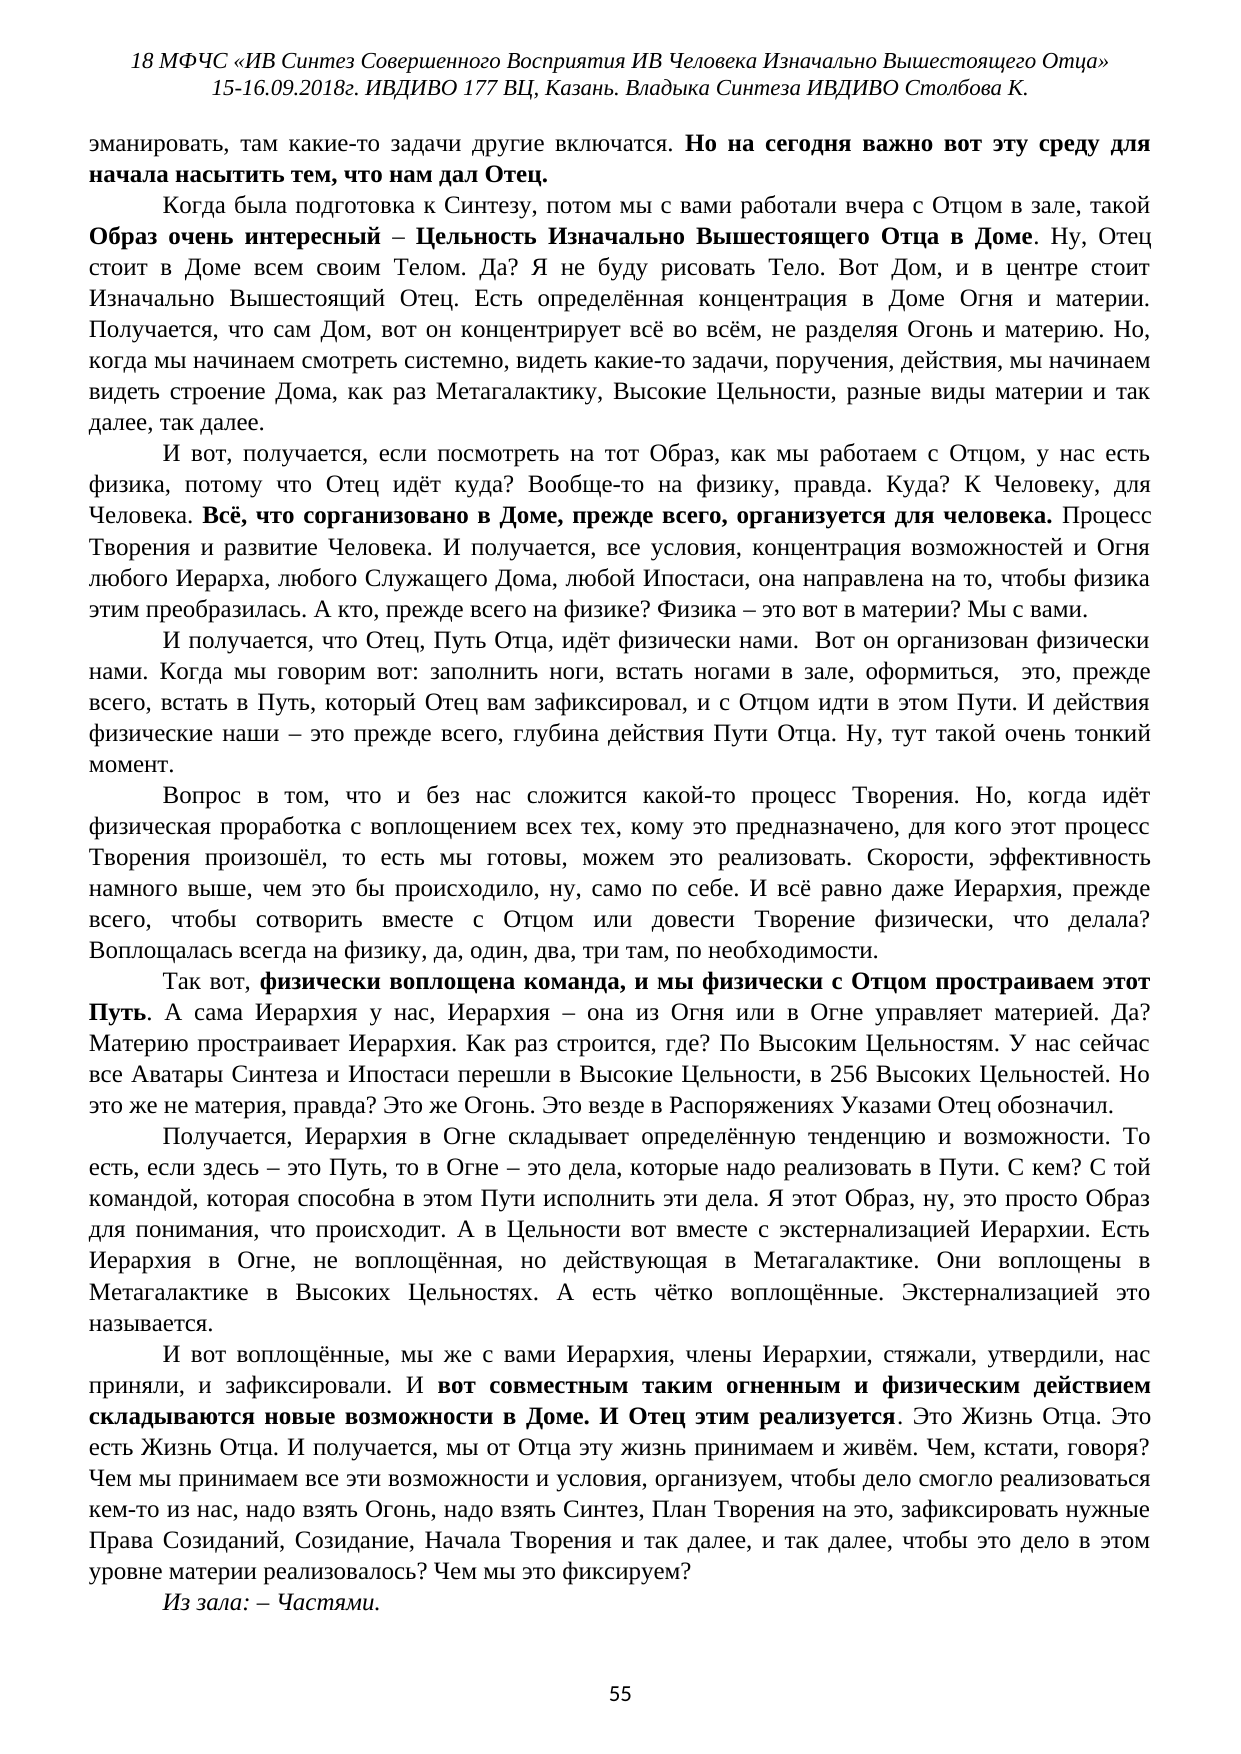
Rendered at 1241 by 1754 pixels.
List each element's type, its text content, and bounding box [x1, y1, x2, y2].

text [89, 128, 1152, 188]
text И получается, что Отец, Путь Отца, идёт физически нами. Вот он организован физически нами. Когда мы говорим вот: заполнить ноги, встать ногами в зале, оформиться, это, прежде всего, встать в Путь, который Отец вам зафиксировал, и с Отцом идти в этом Пути. И действия физические наши – это прежде всего, глубина действия Пути Отца. Ну, тут такой очень тонкий момент. [89, 625, 1152, 778]
text И вот, получается, если посмотреть на тот Образ, как мы работаем с Отцом, у нас есть физика, потому что Отец идёт куда? Вообще-то на физику, правда. Куда? К Человеку, для Человека. Всё, что сорганизовано в Доме, прежде всего, организуется для человека. Процесс Творения и развитие Человека. И получается, все условия, концентрация возможностей и Огня любого Иерарха, любого Служащего Дома, любой Ипостаси, она направлена на то, чтобы физика этим преобразилась. А кто, прежде всего на физике? Физика – это вот в материи? Мы с вами. [89, 438, 1152, 622]
text Получается, Иерархия в Огне складывает определённую тенденцию и возможности. То есть, если здесь – это Путь, то в Огне – это дела, которые надо реализовать в Пути. С кем? С той командой, которая способна в этом Пути исполнить эти дела. Я этот Образ, ну, это просто Образ для понимания, что происходит. А в Цельности вот вместе с экстернализацией Иерархии. Есть Иерархия в Огне, не воплощённая, но действующая в Метагалактике. Они воплощены в Метагалактике в Высоких Цельностях. А есть чётко воплощённые. Экстернализацией это называется. [89, 1121, 1152, 1336]
text Так вот, физически воплощена команда, и мы физически с Отцом простраиваем этот Путь. А сама Иерархия у нас, Иерархия – она из Огня или в Огне управляет материей. Да? Материю простраивает Иерархия. Как раз строится, где? По Высоким Цельностям. У нас сейчас все Аватары Синтеза и Ипостаси перешли в Высокие Цельности, в 256 Высоких Цельностей. Но это же не материя, правда? Это же Огонь. Это везде в Распоряжениях Указами Отец обозначил. [89, 966, 1152, 1119]
text Когда была подготовка к Синтезу, потом мы с вами работали вчера с Отцом в зале, такой Образ очень интересный – Цельность Изначально Вышестоящего Отца в Доме. Ну, Отец стоит в Доме всем своим Телом. Да? Я не буду рисовать Тело. Вот Дом, и в центре стоит Изначально Вышестоящий Отец. Есть определённая концентрация в Доме Огня и материи. Получается, что сам Дом, вот он концентрирует всё во всём, не разделяя Огонь и материю. Но, когда мы начинаем смотреть системно, видеть какие-то задачи, поручения, действия, мы начинаем видеть строение Дома, как раз Метагалактику, Высокие Цельности, разные виды материи и так далее, так далее. [89, 190, 1152, 436]
text И вот воплощённые, мы же с вами Иерархия, члены Иерархии, стяжали, утвердили, нас приняли, и зафиксировали. И вот совместным таким огненным и физическим действием складываются новые возможности в Доме. И Отец этим реализуется. Это Жизнь Отца. Это есть Жизнь Отца. И получается, мы от Отца эту жизнь принимаем и живём. Чем, кстати, говоря? Чем мы принимаем все эти возможности и условия, организуем, чтобы дело смогло реализоваться кем-то из нас, надо взять Огонь, надо взять Синтез, План Творения на это, зафиксировать нужные Права Созиданий, Созидание, Начала Творения и так далее, и так далее, чтобы это дело в этом уровне материи реализовалось? Чем мы это фиксируем? [89, 1339, 1152, 1585]
text Из зала: – Частями. [89, 1587, 1152, 1616]
text Вопрос в том, что и без нас сложится какой-то процесс Творения. Но, когда идёт физическая проработка с воплощением всех тех, кому это предназначено, для кого этот процесс Творения произошёл, то есть мы готовы, можем это реализовать. Скорости, эффективность намного выше, чем это бы происходило, ну, само по себе. И всё равно даже Иерархия, прежде всего, чтобы сотворить вместе с Отцом или довести Творение физически, что делала? Воплощалась всегда на физику, да, один, два, три там, по необходимости. [89, 780, 1152, 964]
